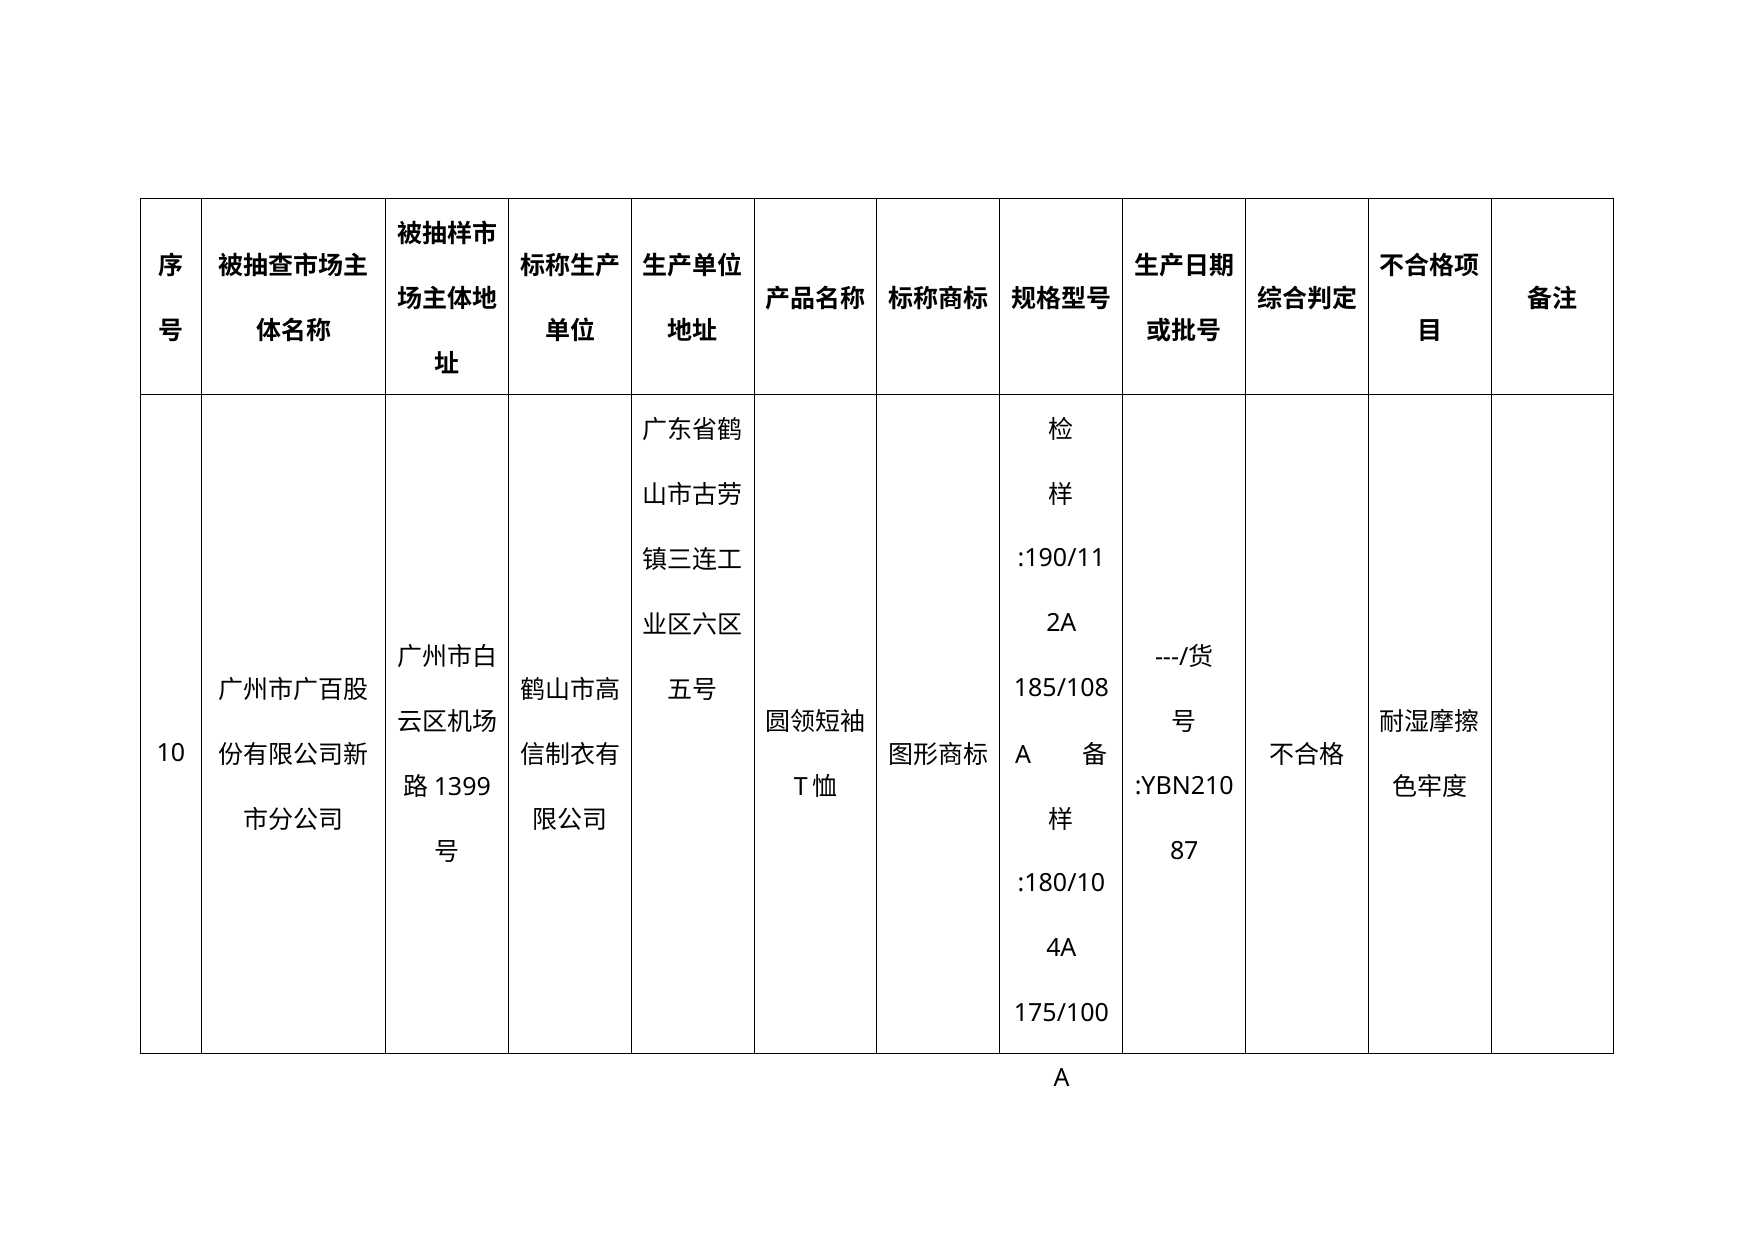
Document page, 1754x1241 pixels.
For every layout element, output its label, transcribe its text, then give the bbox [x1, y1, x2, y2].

table_cell 不合格 [1246, 395, 1368, 1053]
table_cell ---/货号:YBN21087 [1123, 395, 1245, 1053]
table_header 规格型号 [1000, 199, 1122, 394]
table_header 标称生产单位 [509, 199, 631, 394]
table_header 被抽查市场主体名称 [202, 199, 385, 394]
table_cell [1492, 395, 1613, 1053]
table_cell 圆领短袖T恤 [755, 395, 876, 1053]
table_cell 图形商标 [877, 395, 999, 1053]
table_header 被抽样市场主体地址 [386, 199, 508, 394]
table_header 标称商标 [877, 199, 999, 394]
table_header 产品名称 [755, 199, 876, 394]
table_header 不合格项目 [1369, 199, 1491, 394]
table_header 序号 [141, 199, 201, 394]
table_cell 鹤山市高信制衣有限公司 [509, 395, 631, 1053]
table_cell 10 [141, 395, 201, 1053]
table_cell 广东省鹤山市古劳镇三连工业区六区五号 [632, 395, 754, 1053]
table_cell 广州市广百股份有限公司新市分公司 [202, 395, 385, 1053]
table_header 生产单位地址 [632, 199, 754, 394]
table_header 备注 [1492, 199, 1613, 394]
table_header 生产日期或批号 [1123, 199, 1245, 394]
table_cell 广州市白云区机场路1399号 [386, 395, 508, 1053]
table_cell 耐湿摩擦色牢度 [1369, 395, 1491, 1053]
table_header 综合判定 [1246, 199, 1368, 394]
table_cell 检样:190/112A 185/108A 备样:180/104A 175/100A [1000, 395, 1122, 1053]
